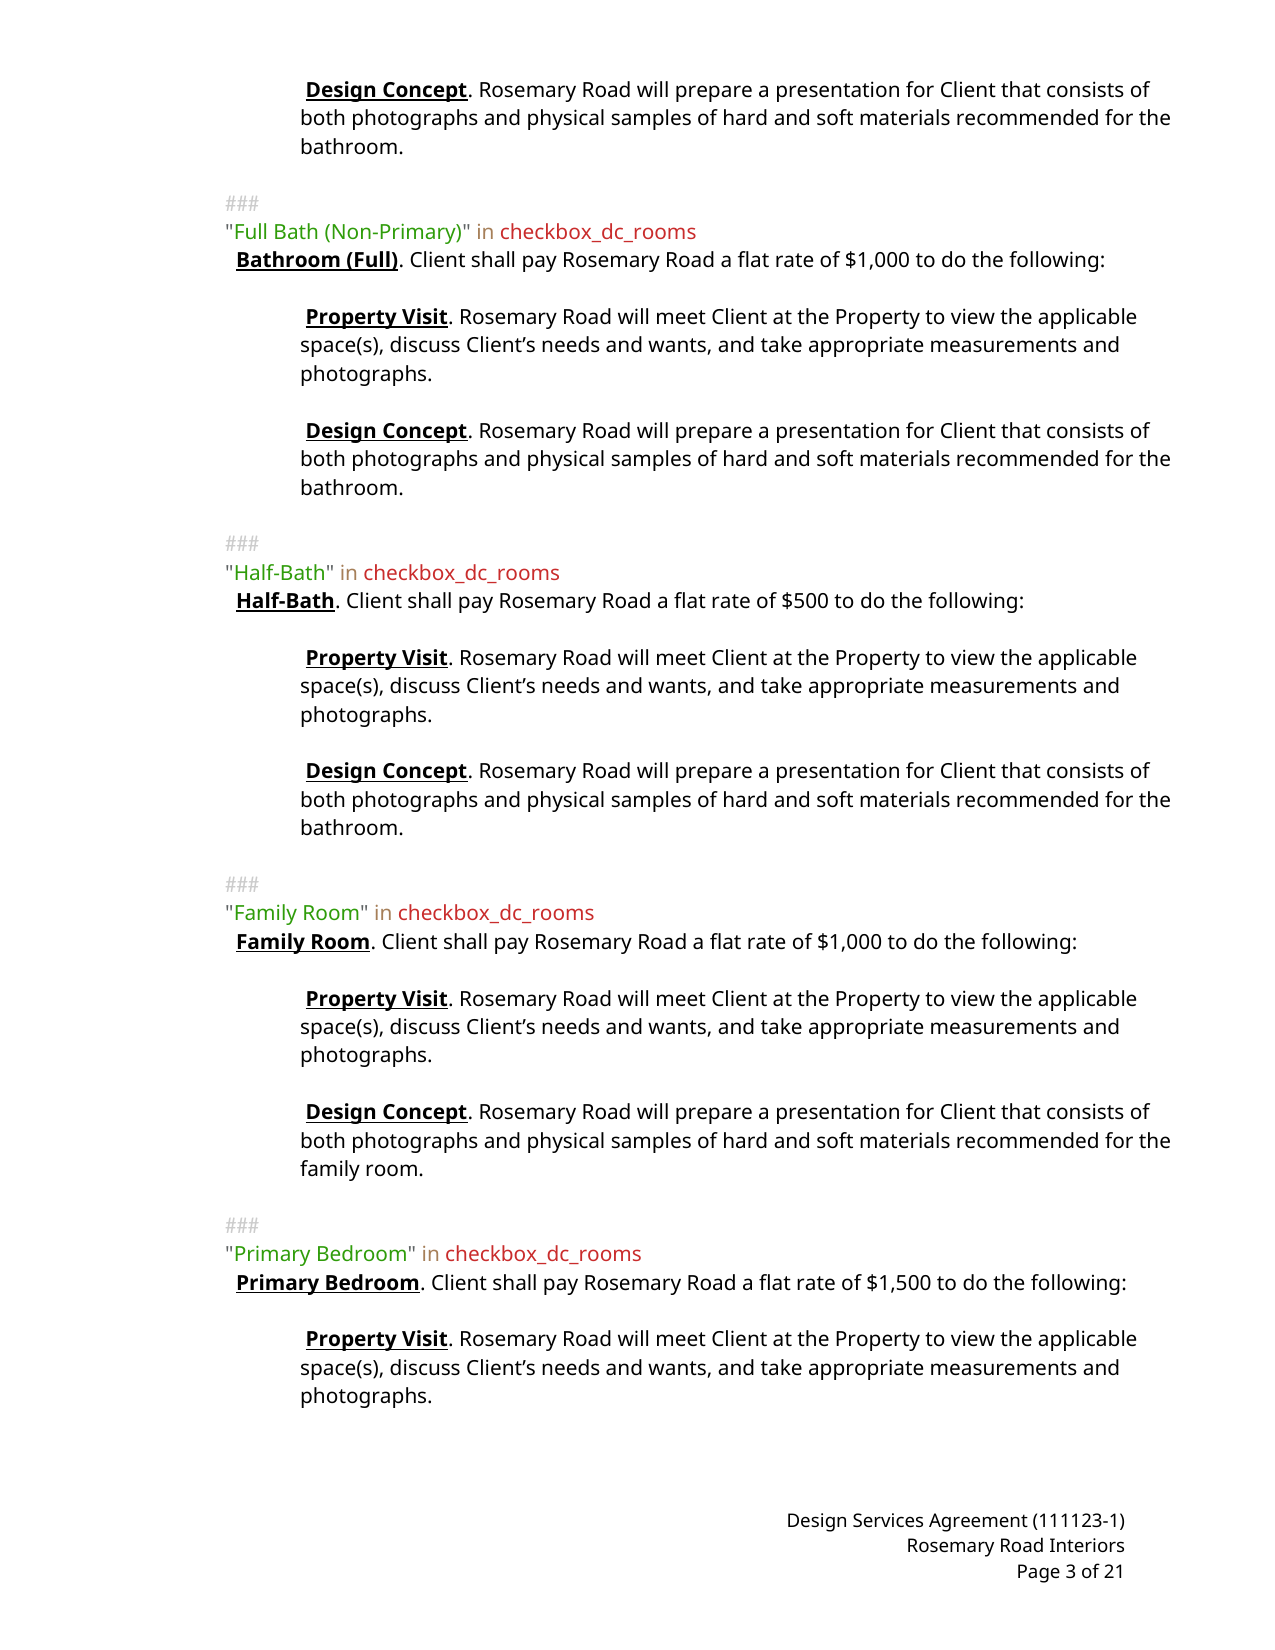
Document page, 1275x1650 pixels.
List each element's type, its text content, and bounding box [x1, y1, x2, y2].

text Family Room. Client shall pay Rosemary Road a flat rate of $1,000 to do the following: [225, 927, 1200, 955]
text Half-Bath. Client shall pay Rosemary Road a flat rate of $500 to do the following: [225, 586, 1200, 614]
text Bathroom (Full). Client shall pay Rosemary Road a flat rate of $1,000 to do the following: [225, 245, 1200, 274]
text Design Concept. Rosemary Road will prepare a presentation for Client that consists of both photographs and physical samples of hard and soft materials recommended for the family room. [300, 1097, 1200, 1183]
text Primary Bedroom. Client shall pay Rosemary Road a flat rate of $1,500 to do the following: [225, 1268, 1200, 1296]
text Design Concept. Rosemary Road will prepare a presentation for Client that consists of both photographs and physical samples of hard and soft materials recommended for the bathroom. [300, 75, 1200, 160]
text Design Concept. Rosemary Road will prepare a presentation for Client that consists of both photographs and physical samples of hard and soft materials recommended for the bathroom. [300, 416, 1200, 501]
text Design Concept. Rosemary Road will prepare a presentation for Client that consists of both photographs and physical samples of hard and soft materials recommended for the bathroom. [300, 757, 1200, 842]
